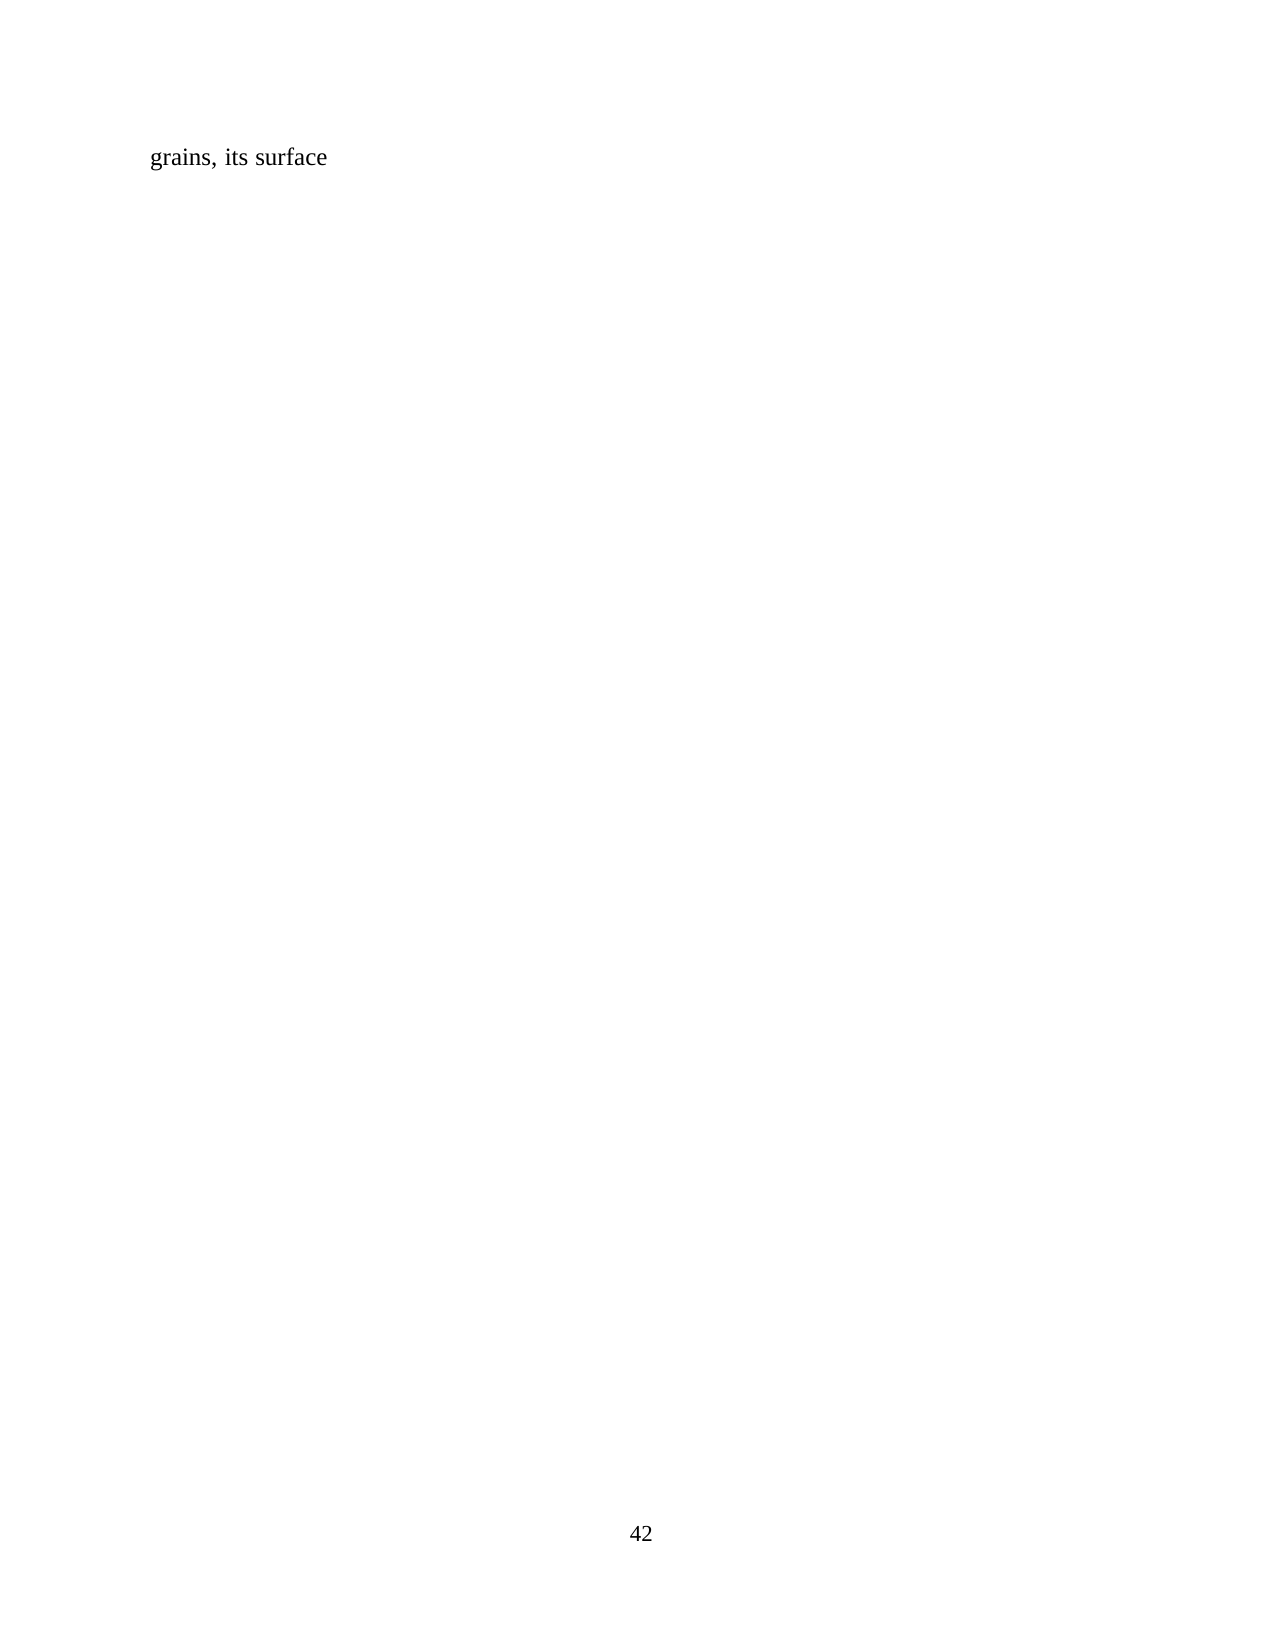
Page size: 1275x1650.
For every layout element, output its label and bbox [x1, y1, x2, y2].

text [150, 142, 1144, 170]
